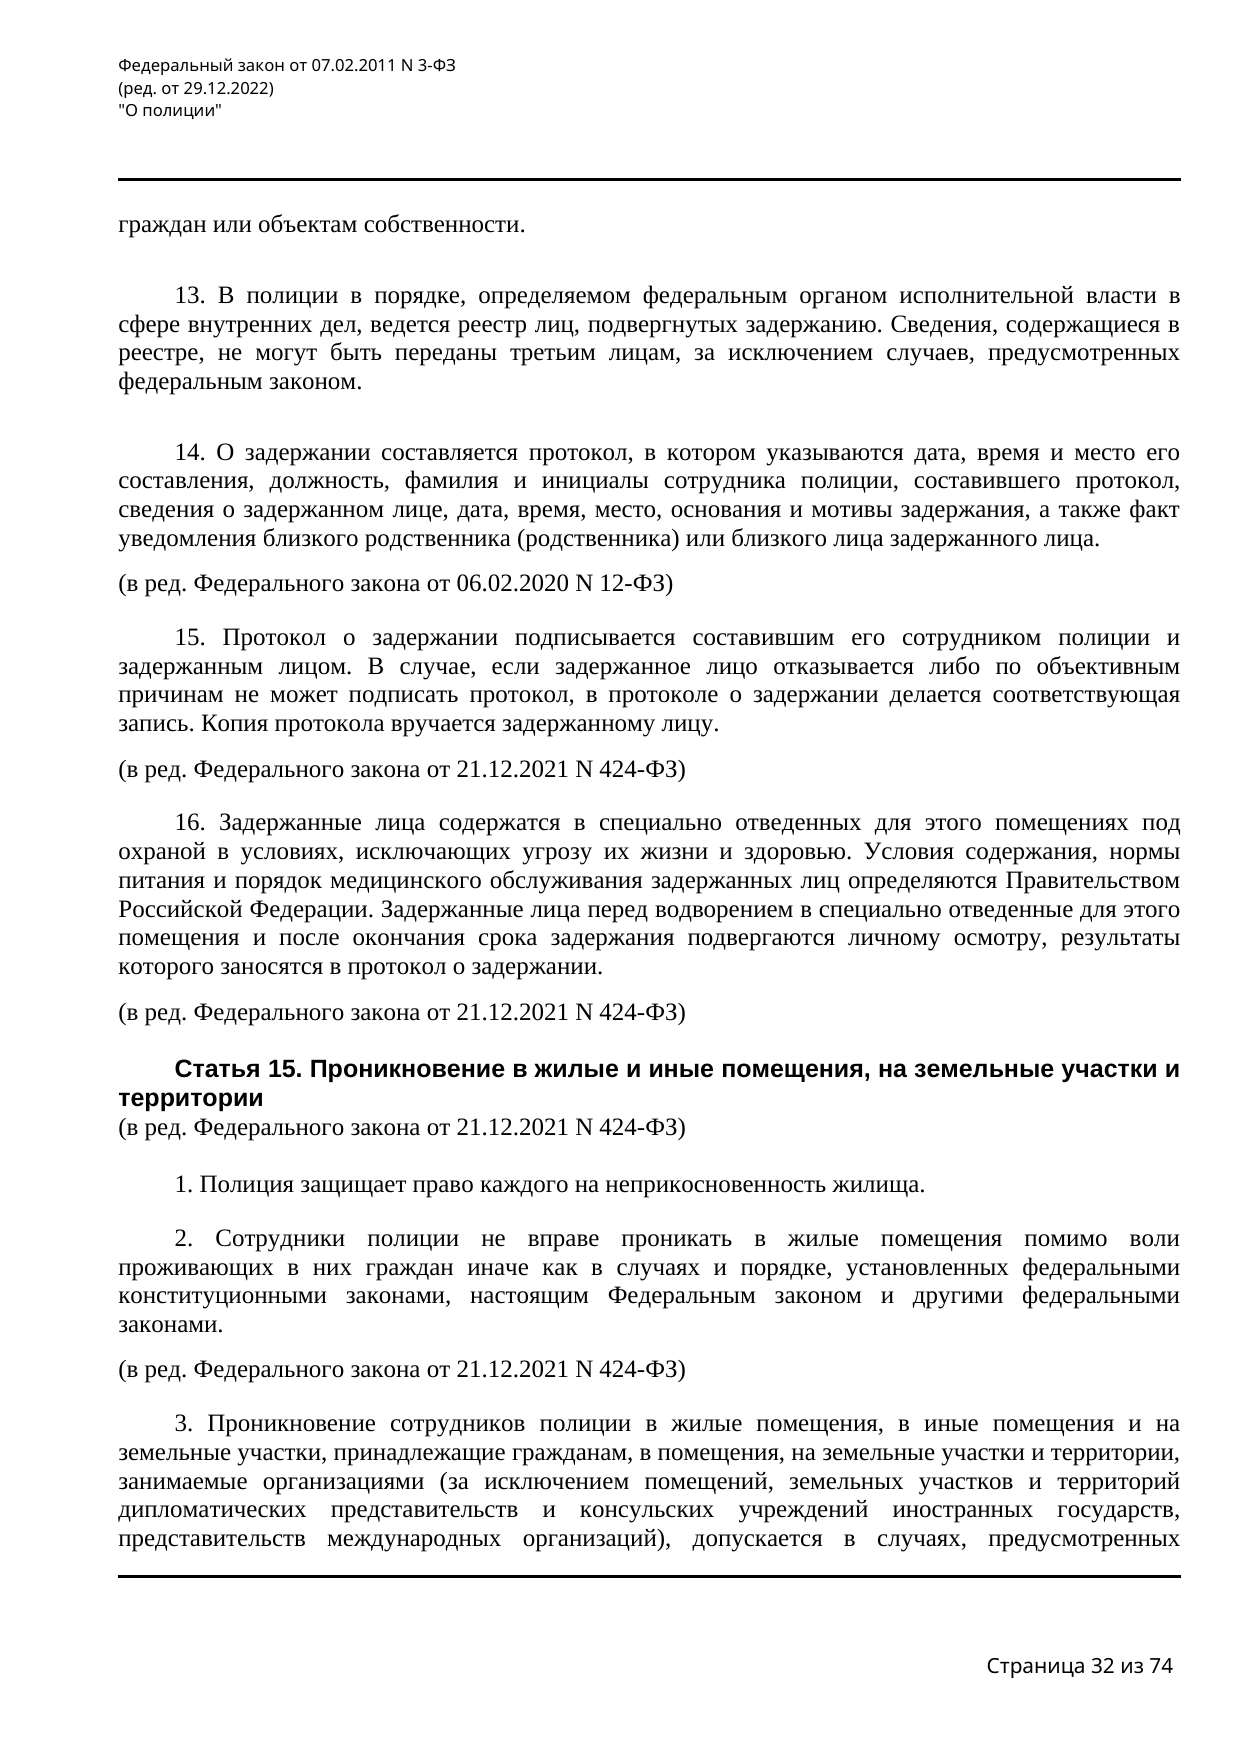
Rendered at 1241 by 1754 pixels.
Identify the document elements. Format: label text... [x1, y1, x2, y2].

text (в ред. Федерального закона от 21.12.2021 N 424-ФЗ) [118, 997, 1181, 1025]
text 14. О задержании составляется протокол, в котором указываются дата, время и место его составления, должность, фамилия и инициалы сотрудника полиции, составившего протокол, сведения о задержанном лице, дата, время, место, основания и мотивы задержания, а также факт уведомления близкого родственника (родственника) или близкого лица задержанного лица. [118, 437, 1181, 552]
text (в ред. Федерального закона от 21.12.2021 N 424-ФЗ) [118, 1354, 1181, 1383]
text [118, 1408, 1181, 1552]
text 13. В полиции в порядке, определяемом федеральным органом исполнительной власти в сфере внутренних дел, ведется реестр лиц, подвергнутых задержанию. Сведения, содержащиеся в реестре, не могут быть переданы третьим лицам, за исключением случаев, предусмотренных федеральным законом. [118, 280, 1181, 395]
title Статья 15. Проникновение в жилые и иные помещения, на земельные участки и территории [118, 1054, 1181, 1112]
text 1. Полиция защищает право каждого на неприкосновенность жилища. [118, 1169, 1181, 1198]
text (в ред. Федерального закона от 21.12.2021 N 424-ФЗ) [118, 1112, 1181, 1140]
text (в ред. Федерального закона от 21.12.2021 N 424-ФЗ) [118, 754, 1181, 782]
text 2. Сотрудники полиции не вправе проникать в жилые помещения помимо воли проживающих в них граждан иначе как в случаях и порядке, установленных федеральными конституционными законами, настоящим Федеральным законом и другими федеральными законами. [118, 1223, 1181, 1338]
text 16. Задержанные лица содержатся в специально отведенных для этого помещениях под охраной в условиях, исключающих угрозу их жизни и здоровью. Условия содержания, нормы питания и порядок медицинского обслуживания задержанных лиц определяются Правительством Российской Федерации. Задержанные лица перед водворением в специально отведенные для этого помещения и после окончания срока задержания подвергаются личному осмотру, результаты которого заносятся в протокол о задержании. [118, 807, 1181, 980]
text (в ред. Федерального закона от 06.02.2020 N 12-ФЗ) [118, 568, 1181, 597]
text 15. Протокол о задержании подписывается составившим его сотрудником полиции и задержанным лицом. В случае, если задержанное лицо отказывается либо по объективным причинам не может подписать протокол, в протоколе о задержании делается соответствующая запись. Копия протокола вручается задержанному лицу. [118, 622, 1181, 737]
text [118, 209, 1181, 238]
